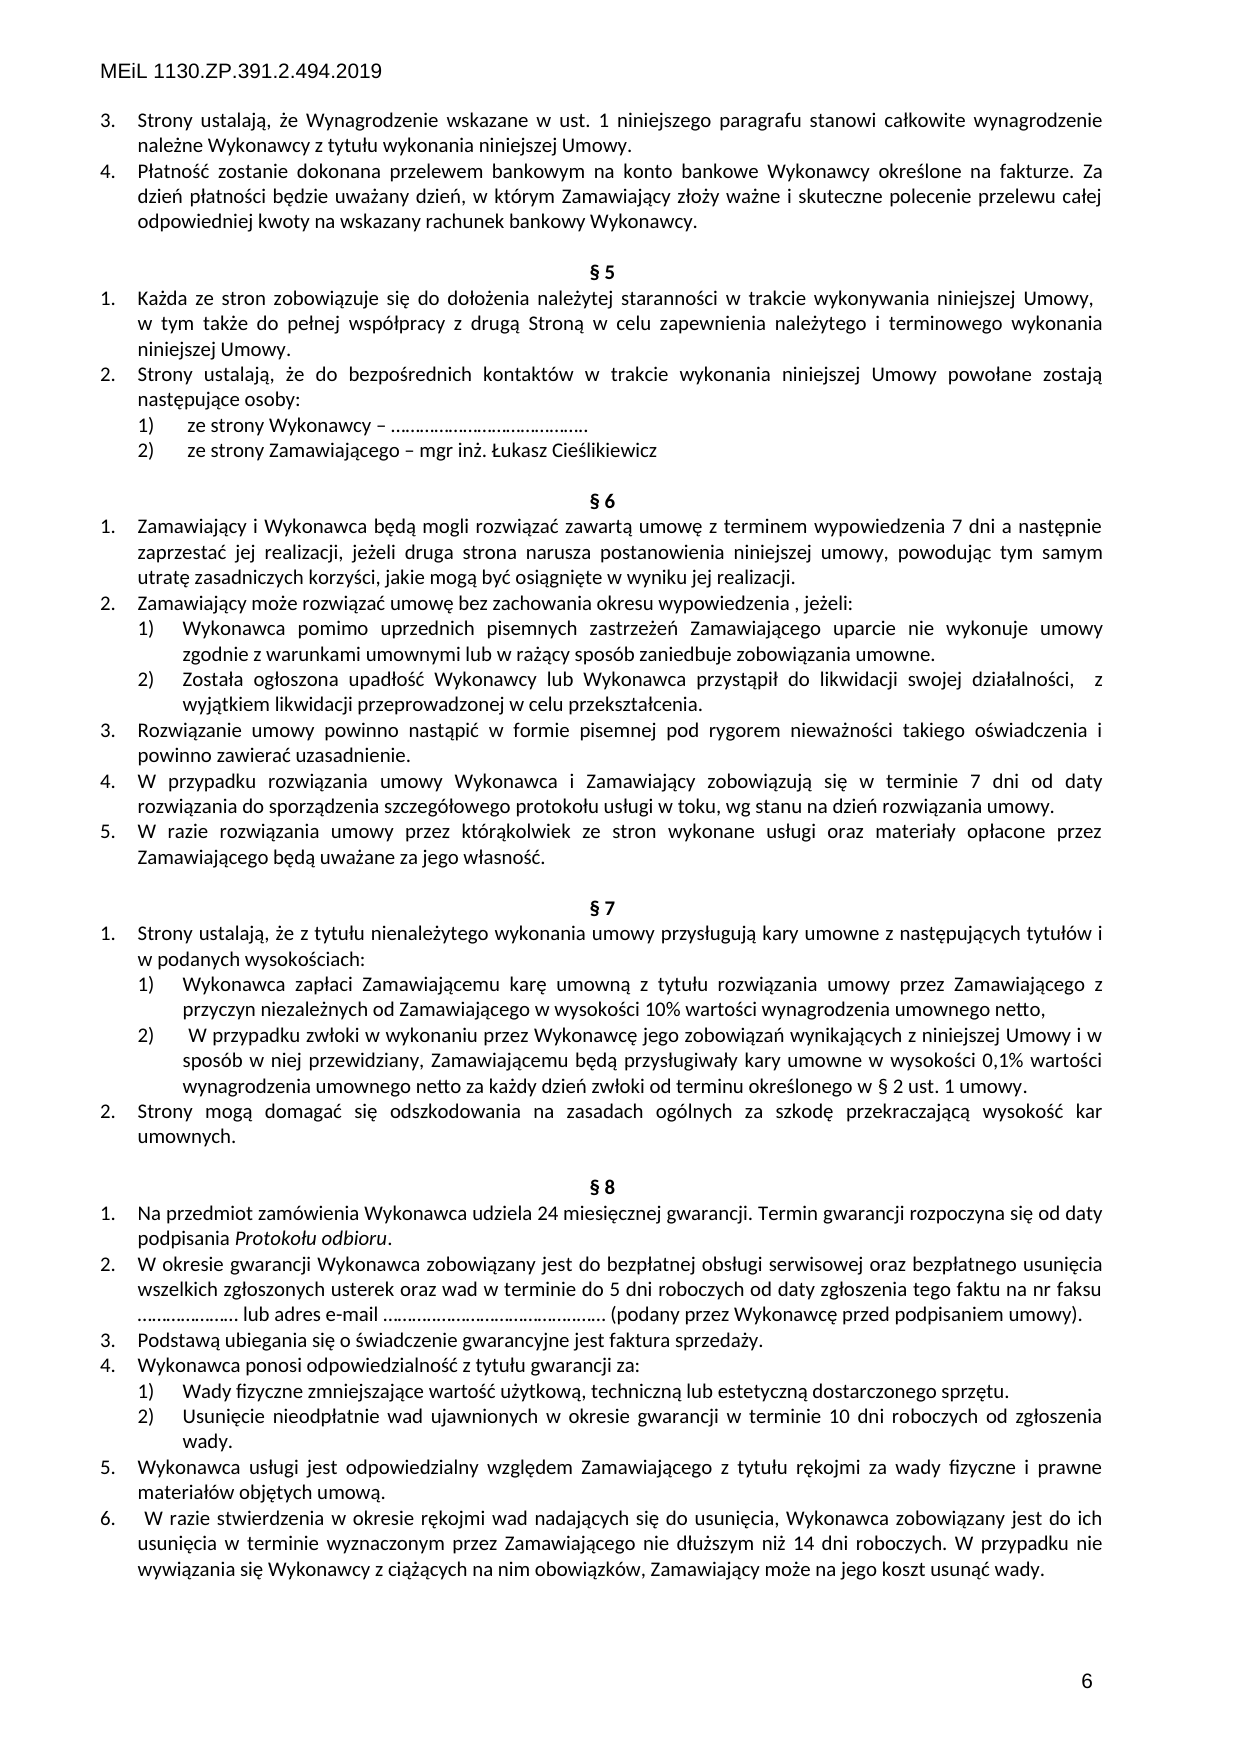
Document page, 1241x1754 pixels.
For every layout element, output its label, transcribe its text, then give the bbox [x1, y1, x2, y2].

list Strony ustalają, że Wynagrodzenie wskazane w ust. 1 niniejszego paragrafu stanowi całkowite wynagrodzenie należne Wykonawcy z tytułu wykonania niniejszej Umowy. [100, 107, 1104, 158]
list W razie rozwiązania umowy przez którąkolwiek ze stron wykonane usługi oraz materiały opłacone przez Zamawiającego będą uważane za jego własność. [100, 819, 1104, 869]
list Strony ustalają, że z tytułu nienależytego wykonania umowy przysługują kary umowne z następujących tytułów i w podanych wysokościach: [100, 920, 1104, 971]
list ze strony Wykonawcy – ………………………………….. [137, 412, 1104, 437]
list Rozwiązanie umowy powinno nastąpić w formie pisemnej pod rygorem nieważności takiego oświadczenia i powinno zawierać uzasadnienie. [100, 717, 1104, 768]
list W przypadku rozwiązania umowy Wykonawca i Zamawiający zobowiązują się w terminie 7 dni od daty rozwiązania do sporządzenia szczegółowego protokołu usługi w toku, wg stanu na dzień rozwiązania umowy. [100, 768, 1104, 819]
text § 7 [100, 895, 1104, 920]
list Zamawiający może rozwiązać umowę bez zachowania okresu wypowiedzenia , jeżeli: [100, 590, 1104, 615]
list Wykonawca pomimo uprzednich pisemnych zastrzeżeń Zamawiającego uparcie nie wykonuje umowy zgodnie z warunkami umownymi lub w rażący sposób zaniedbuje zobowiązania umowne. [137, 615, 1104, 666]
list ze strony Zamawiającego – mgr inż. Łukasz Cieślikiewicz [137, 437, 1104, 463]
list Podstawą ubiegania się o świadczenie gwarancyjne jest faktura sprzedaży. [100, 1327, 1104, 1352]
text § 8 [100, 1174, 1104, 1200]
list Wykonawca zapłaci Zamawiającemu karę umowną z tytułu rozwiązania umowy przez Zamawiającego z przyczyn niezależnych od Zamawiającego w wysokości 10% wartości wynagrodzenia umownego netto, [137, 971, 1104, 1022]
text § 6 [100, 488, 1104, 514]
list Strony mogą domagać się odszkodowania na zasadach ogólnych za szkodę przekraczającą wysokość kar umownych. [100, 1098, 1104, 1149]
list Strony ustalają, że do bezpośrednich kontaktów w trakcie wykonania niniejszej Umowy powołane zostają następujące osoby: [100, 361, 1104, 412]
list Każda ze stron zobowiązuje się do dołożenia należytej staranności w trakcie wykonywania niniejszej Umowy, w tym także do pełnej współpracy z drugą Stroną w celu zapewnienia należytego i terminowego wykonania niniejszej Umowy. [100, 285, 1104, 361]
list Została ogłoszona upadłość Wykonawcy lub Wykonawca przystąpił do likwidacji swojej działalności, z wyjątkiem likwidacji przeprowadzonej w celu przekształcenia. [137, 666, 1104, 717]
list W razie stwierdzenia w okresie rękojmi wad nadających się do usunięcia, Wykonawca zobowiązany jest do ich usunięcia w terminie wyznaczonym przez Zamawiającego nie dłuższym niż 14 dni roboczych. W przypadku nie wywiązania się Wykonawcy z ciążących na nim obowiązków, Zamawiający może na jego koszt usunąć wady. [100, 1505, 1104, 1581]
list Wykonawca usługi jest odpowiedzialny względem Zamawiającego z tytułu rękojmi za wady fizyczne i prawne materiałów objętych umową. [100, 1454, 1104, 1505]
list Płatność zostanie dokonana przelewem bankowym na konto bankowe Wykonawcy określone na fakturze. Za dzień płatności będzie uważany dzień, w którym Zamawiający złoży ważne i skuteczne polecenie przelewu całej odpowiedniej kwoty na wskazany rachunek bankowy Wykonawcy. [100, 158, 1104, 234]
list Wykonawca ponosi odpowiedzialność z tytułu gwarancji za: [100, 1352, 1104, 1378]
text § 5 [100, 259, 1104, 285]
list W przypadku zwłoki w wykonaniu przez Wykonawcę jego zobowiązań wynikających z niniejszej Umowy i w sposób w niej przewidziany, Zamawiającemu będą przysługiwały kary umowne w wysokości 0,1% wartości wynagrodzenia umownego netto za każdy dzień zwłoki od terminu określonego w § 2 ust. 1 umowy. [137, 1022, 1104, 1098]
list W okresie gwarancji Wykonawca zobowiązany jest do bezpłatnej obsługi serwisowej oraz bezpłatnego usunięcia wszelkich zgłoszonych usterek oraz wad w terminie do 5 dni roboczych od daty zgłoszenia tego faktu na nr faksu ………………… lub adres e-mail ………..………………………..…… (podany przez Wykonawcę przed podpisaniem umowy). [100, 1251, 1104, 1327]
list Wady fizyczne zmniejszające wartość użytkową, techniczną lub estetyczną dostarczonego sprzętu. [137, 1378, 1104, 1403]
list Zamawiający i Wykonawca będą mogli rozwiązać zawartą umowę z terminem wypowiedzenia 7 dni a następnie zaprzestać jej realizacji, jeżeli druga strona narusza postanowienia niniejszej umowy, powodując tym samym utratę zasadniczych korzyści, jakie mogą być osiągnięte w wyniku jej realizacji. [100, 514, 1104, 590]
list Na przedmiot zamówienia Wykonawca udziela 24 miesięcznej gwarancji. Termin gwarancji rozpoczyna się od daty podpisania Protokołu odbioru. [100, 1200, 1104, 1251]
list Usunięcie nieodpłatnie wad ujawnionych w okresie gwarancji w terminie 10 dni roboczych od zgłoszenia wady. [137, 1403, 1104, 1454]
